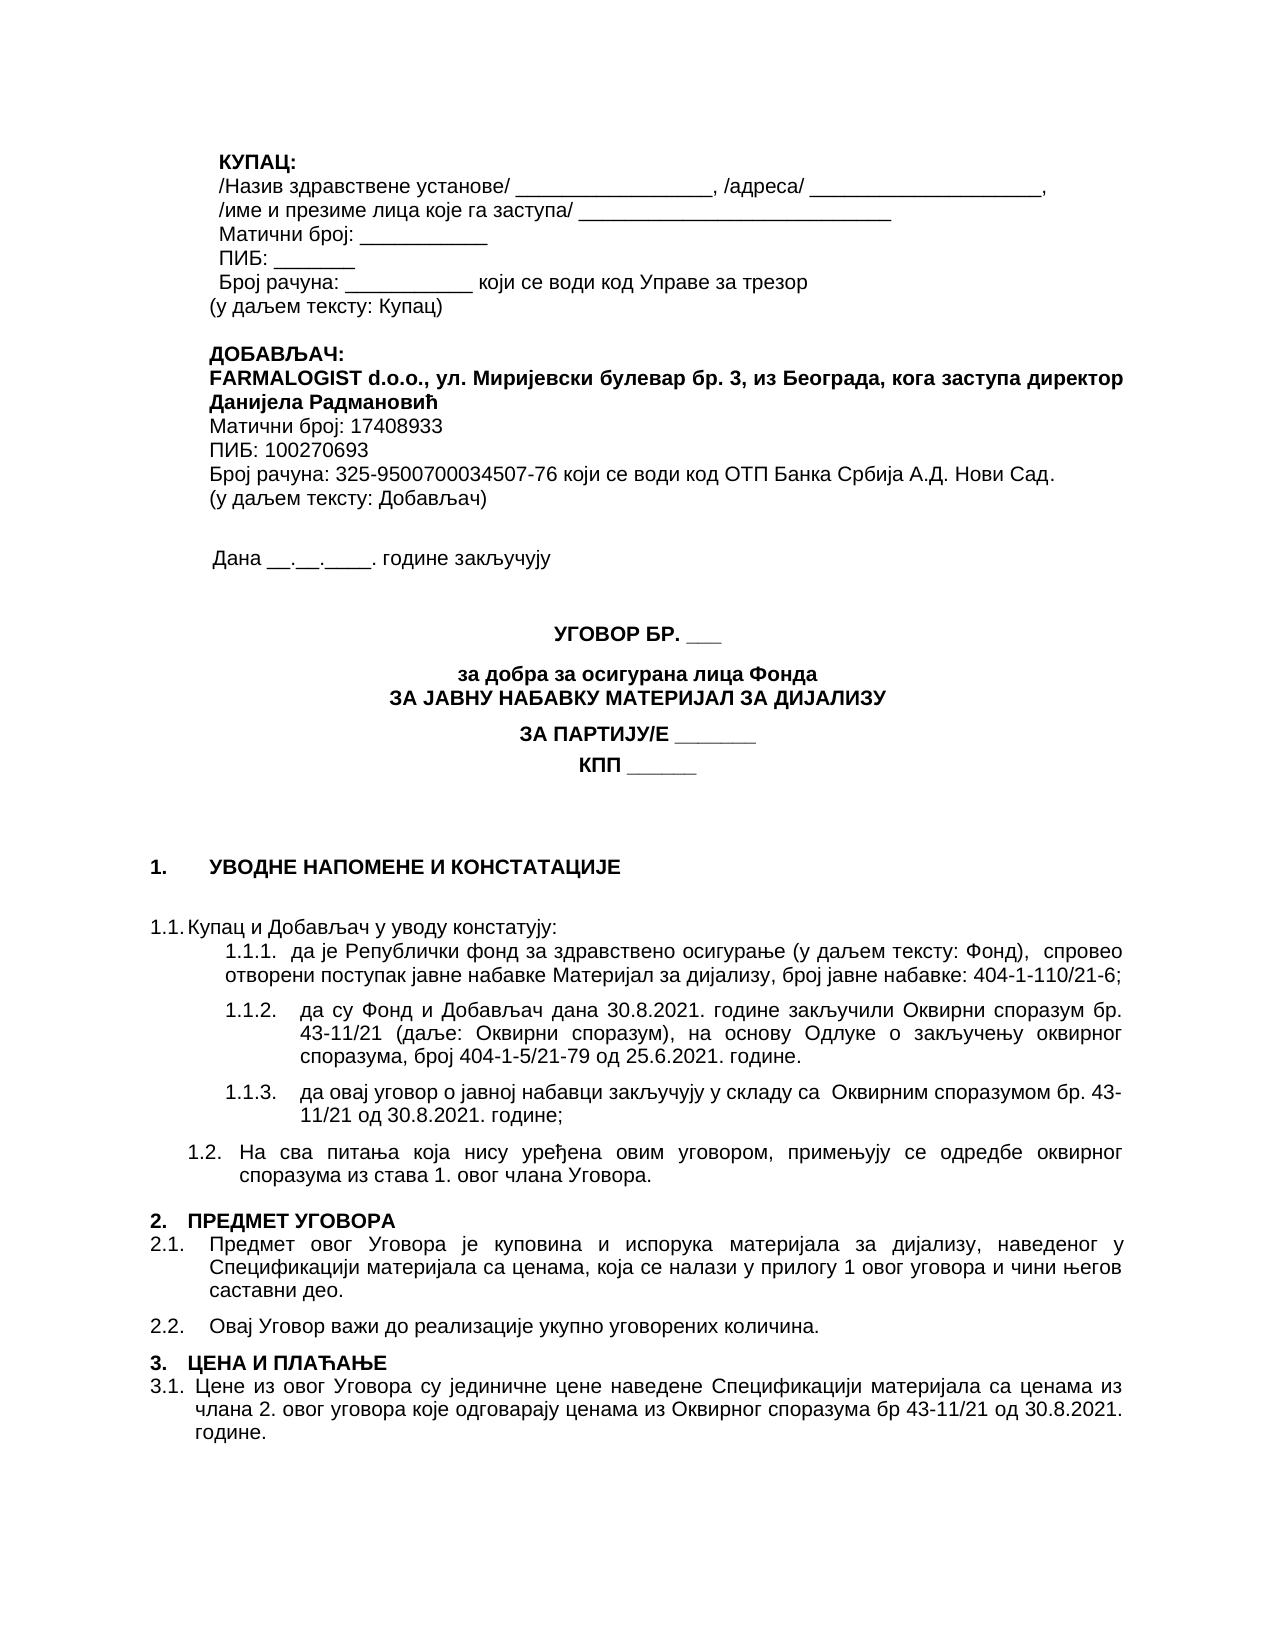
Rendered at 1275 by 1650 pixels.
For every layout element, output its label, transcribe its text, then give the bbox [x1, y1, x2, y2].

list ПРЕДМЕТ УГОВОРА [150, 1211, 1124, 1233]
text ЗА ПАРТИЈУ/Е _______ [150, 723, 1125, 747]
text Матични број: ___________ [219, 222, 1125, 246]
text КПП ______ [150, 753, 1125, 777]
text 1.1.1. да је Републички фонд за здравствено осигурање (у даљем тексту: Фонд), спровео отворени поступак јавне набавке Материјал за дијализу, број јавне набавке: 404-1-110/21-6; [225, 939, 1124, 987]
list Предмет овог Уговора је куповина и испорука материјала за дијализу, наведеног у Спецификацији материјала са ценама, која се налази у прилогу 1 овог уговора и чини његов саставни део. [150, 1233, 1124, 1302]
text ЗА ЈАВНУ НАБАВКУ МАТЕРИЈАЛ ЗА ДИЈАЛИЗУ [150, 686, 1125, 710]
text Број рачуна: 325-9500700034507-76 који се води код ОТП Банка Србија А.Д. Нови Сад. [209, 461, 1125, 485]
text за добра за осигурана лица Фонда [150, 662, 1125, 686]
text КУПАЦ: [219, 150, 1125, 174]
text ДОБАВЉАЧ: [209, 342, 1125, 366]
text ПИБ: _______ [219, 246, 1125, 270]
list Купац и Добављач у уводу констатују: [150, 916, 1124, 939]
list да овај уговор о јавној набавци закључују у складу са Оквирним споразумом бр. 43-11/21 од 30.8.2021. године; [225, 1082, 1123, 1127]
text (у даљем тексту: Купац) [209, 294, 1125, 318]
text Матични број: 17408933 [209, 413, 1125, 437]
list Цене из овог Уговора су јединичне цене наведене Спецификацији материјала са ценама из члана 2. овог уговора које одговарају ценама из Оквирног споразума бр 43-11/21 од 30.8.2021. године. [150, 1375, 1124, 1444]
text FARMALOGIST d.o.o., ул. Миријевски булевар бр. 3, из Београда, кога заступа директор Данијела Радмановић [209, 366, 1125, 413]
text ПИБ: 100270693 [209, 437, 1125, 461]
text Дана __.__.____. године закључују [212, 546, 1125, 570]
text Број рачуна: ___________ који се води код Управе за трезор [219, 270, 1125, 294]
list На сва питања која нису уређена овим уговором, примењују се одредбе оквирног споразума из става 1. овог члана Уговора. [187, 1141, 1124, 1187]
text (у даљем тексту: Добављач) [209, 485, 1125, 509]
list УВОДНЕ НАПОМЕНЕ И КОНСТАТАЦИЈЕ [150, 857, 1124, 879]
text /Назив здравствене установе/ _________________, /адреса/ ____________________, /име и презиме лица које га заступа/ ___________________________ [219, 174, 1079, 222]
list ЦЕНА И ПЛАЋАЊЕ [150, 1353, 1124, 1375]
text УГОВОР БР. ___ [150, 623, 1125, 646]
list Овај Уговор важи до реализације укупно уговорених количина. [150, 1316, 1124, 1338]
list да су Фонд и Добављач дана 30.8.2021. године закључили Оквирни споразум бр. 43-11/21 (даље: Оквирни споразум), на основу Одлуке о закључењу оквирног споразума, број 404-1-5/21-79 од 25.6.2021. године. [225, 999, 1123, 1068]
